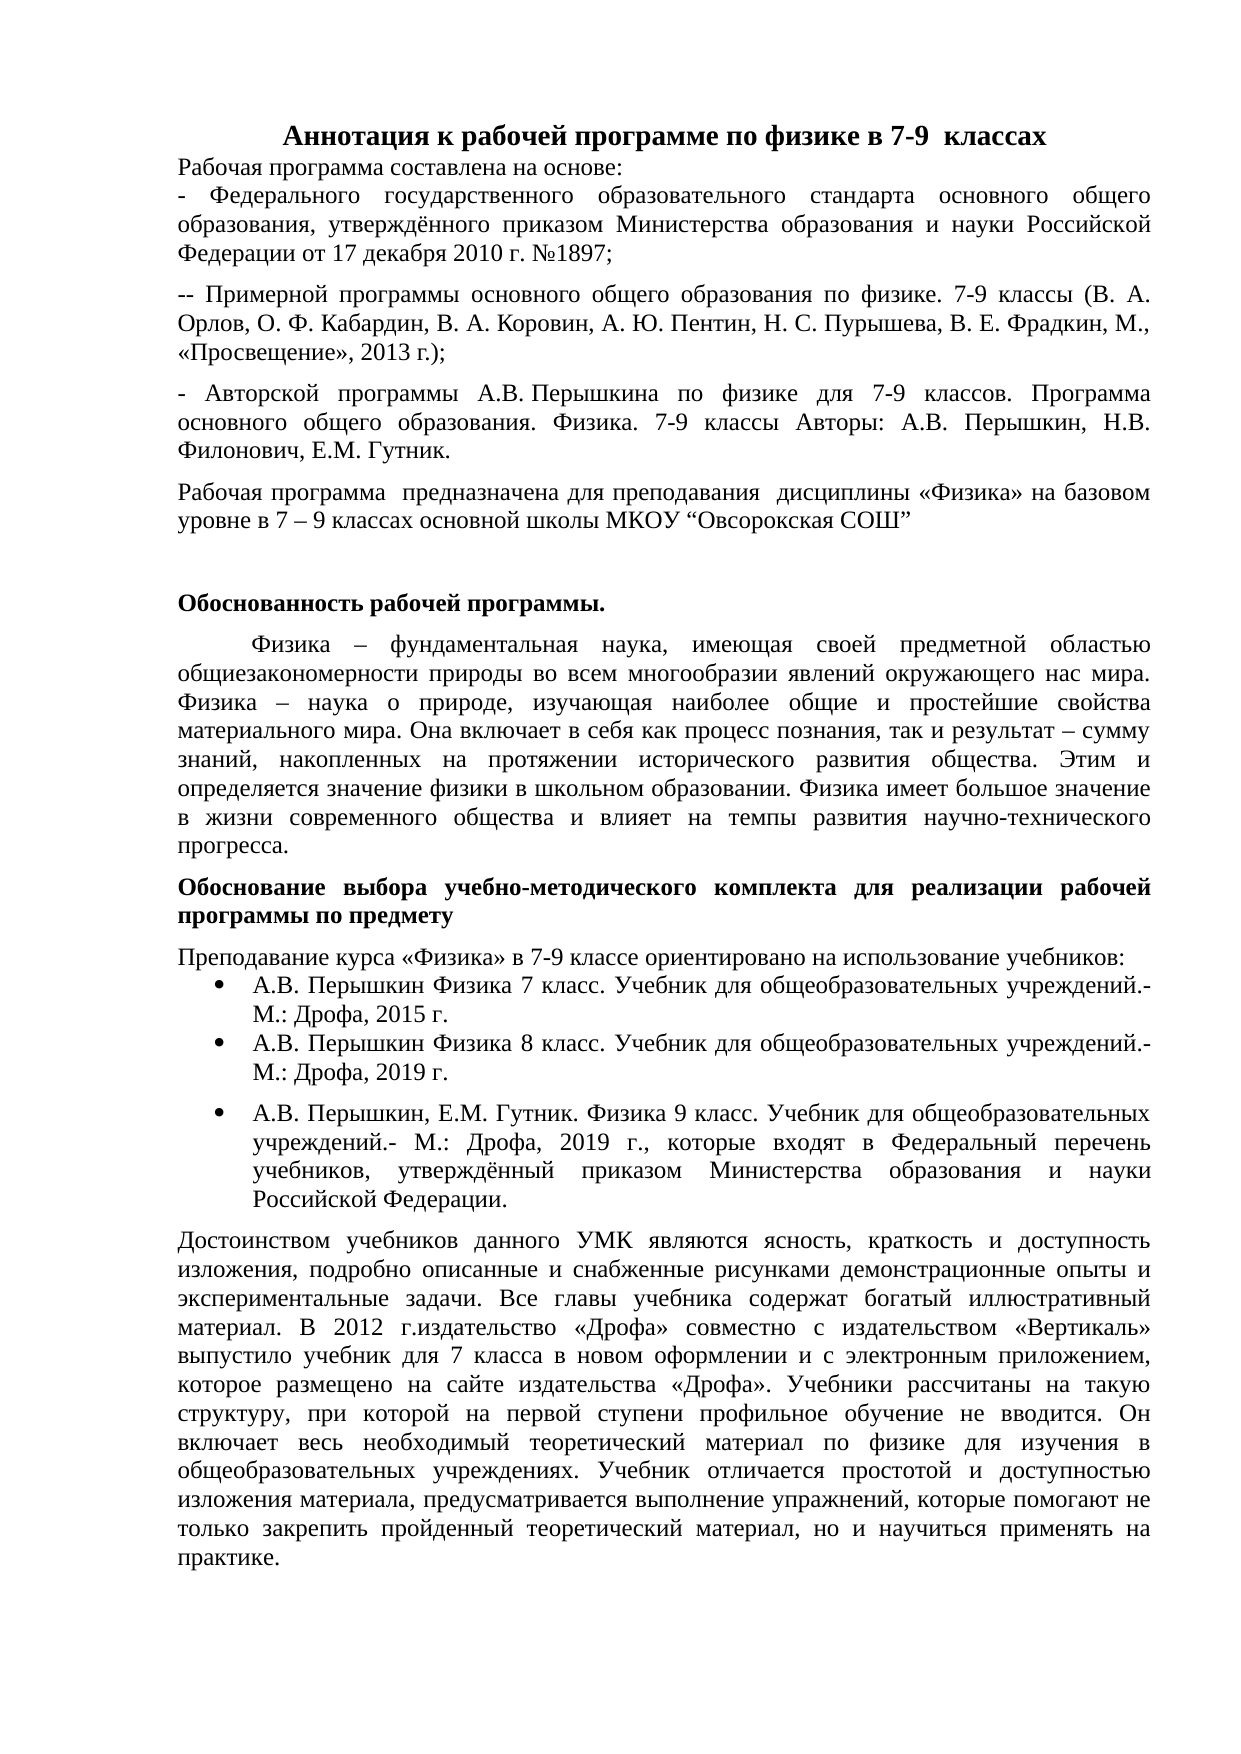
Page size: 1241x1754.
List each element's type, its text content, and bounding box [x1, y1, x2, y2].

text - Авторской программы А.В. Перышкина по физике для 7-9 классов. Программа основного общего образования. Физика. 7-9 классы Авторы: А.В. Перышкин, Н.В. Филонович, Е.М. Гутник. [177, 378, 1152, 464]
list А.В. Перышкин, Е.М. Гутник. Физика 9 класс. Учебник для общеобразовательных учреждений.- М.: Дрофа, 2019 г., которые входят в Федеральный перечень учебников, утверждённый приказом Министерства образования и науки Российской Федерации. [215, 1098, 1152, 1213]
text Достоинством учебников данного УМК являются ясность, краткость и доступность изложения, подробно описанные и снабженные рисунками демонстрационные опыты и экспериментальные задачи. Все главы учебника содержат богатый иллюстративный материал. В 2012 г.издательство «Дрофа» совместно с издательством «Вертикаль» выпустило учебник для 7 класса в новом оформлении и с электронным приложением, которое размещено на сайте издательства «Дрофа». Учебники рассчитаны на такую структуру, при которой на первой ступени профильное обучение не вводится. Он включает весь необходимый теоретический материал по физике для изучения в общеобразовательных учреждениях. Учебник отличается простотой и доступностью изложения материала, предусматривается выполнение упражнений, которые помогают не только закрепить пройденный теоретический материал, но и научиться применять на практике. [177, 1225, 1152, 1570]
subtitle А.В. Перышкин Физика 7 класс. Учебник для общеобразовательных учреждений.- М.: Дрофа, 2015 г. [215, 970, 1152, 1028]
text Обоснованность рабочей программы. [177, 588, 1152, 617]
text Рабочая программа составлена на основе: [177, 152, 1152, 180]
text Обоснование выбора учебно-методического комплекта для реализации рабочей программы по предмету [177, 872, 1152, 929]
text -- Примерной программы основного общего образования по физике. 7-9 классы (В. А. Орлов, О. Ф. Кабардин, В. А. Коровин, А. Ю. Пентин, Н. С. Пурышева, В. Е. Фрадкин, М., «Просвещение», 2013 г.); [177, 279, 1152, 365]
subtitle А.В. Перышкин Физика 8 класс. Учебник для общеобразовательных учреждений.- М.: Дрофа, 2019 г. [215, 1028, 1152, 1085]
subtitle Преподавание курса «Физика» в 7-9 классе ориентировано на использование учебников: [177, 942, 1152, 970]
text Физика – фундаментальная наука, имеющая своей предметной областью общиезакономерности природы во всем многообразии явлений окружающего нас мира. Физика – наука о природе, изучающая наиболее общие и простейшие свойства материального мира. Она включает в себя как процесс познания, так и результат – сумму знаний, накопленных на протяжении исторического развития общества. Этим и определяется значение физики в школьном образовании. Физика имеет большое значение в жизни современного общества и влияет на темпы развития научно-технического прогресса. [177, 629, 1152, 859]
text Рабочая программа предназначена для преподавания дисциплины «Физика» на базовом уровне в 7 – 9 классах основной школы МКОУ “Овсорокская СОШ” [177, 477, 1152, 534]
text Аннотация к рабочей программе по физике в 7-9 классах [177, 118, 1152, 152]
text - Федерального государственного образовательного стандарта основного общего образования, утверждённого приказом Министерства образования и науки Российской Федерации от 17 декабря 2010 г. №1897; [177, 180, 1152, 267]
